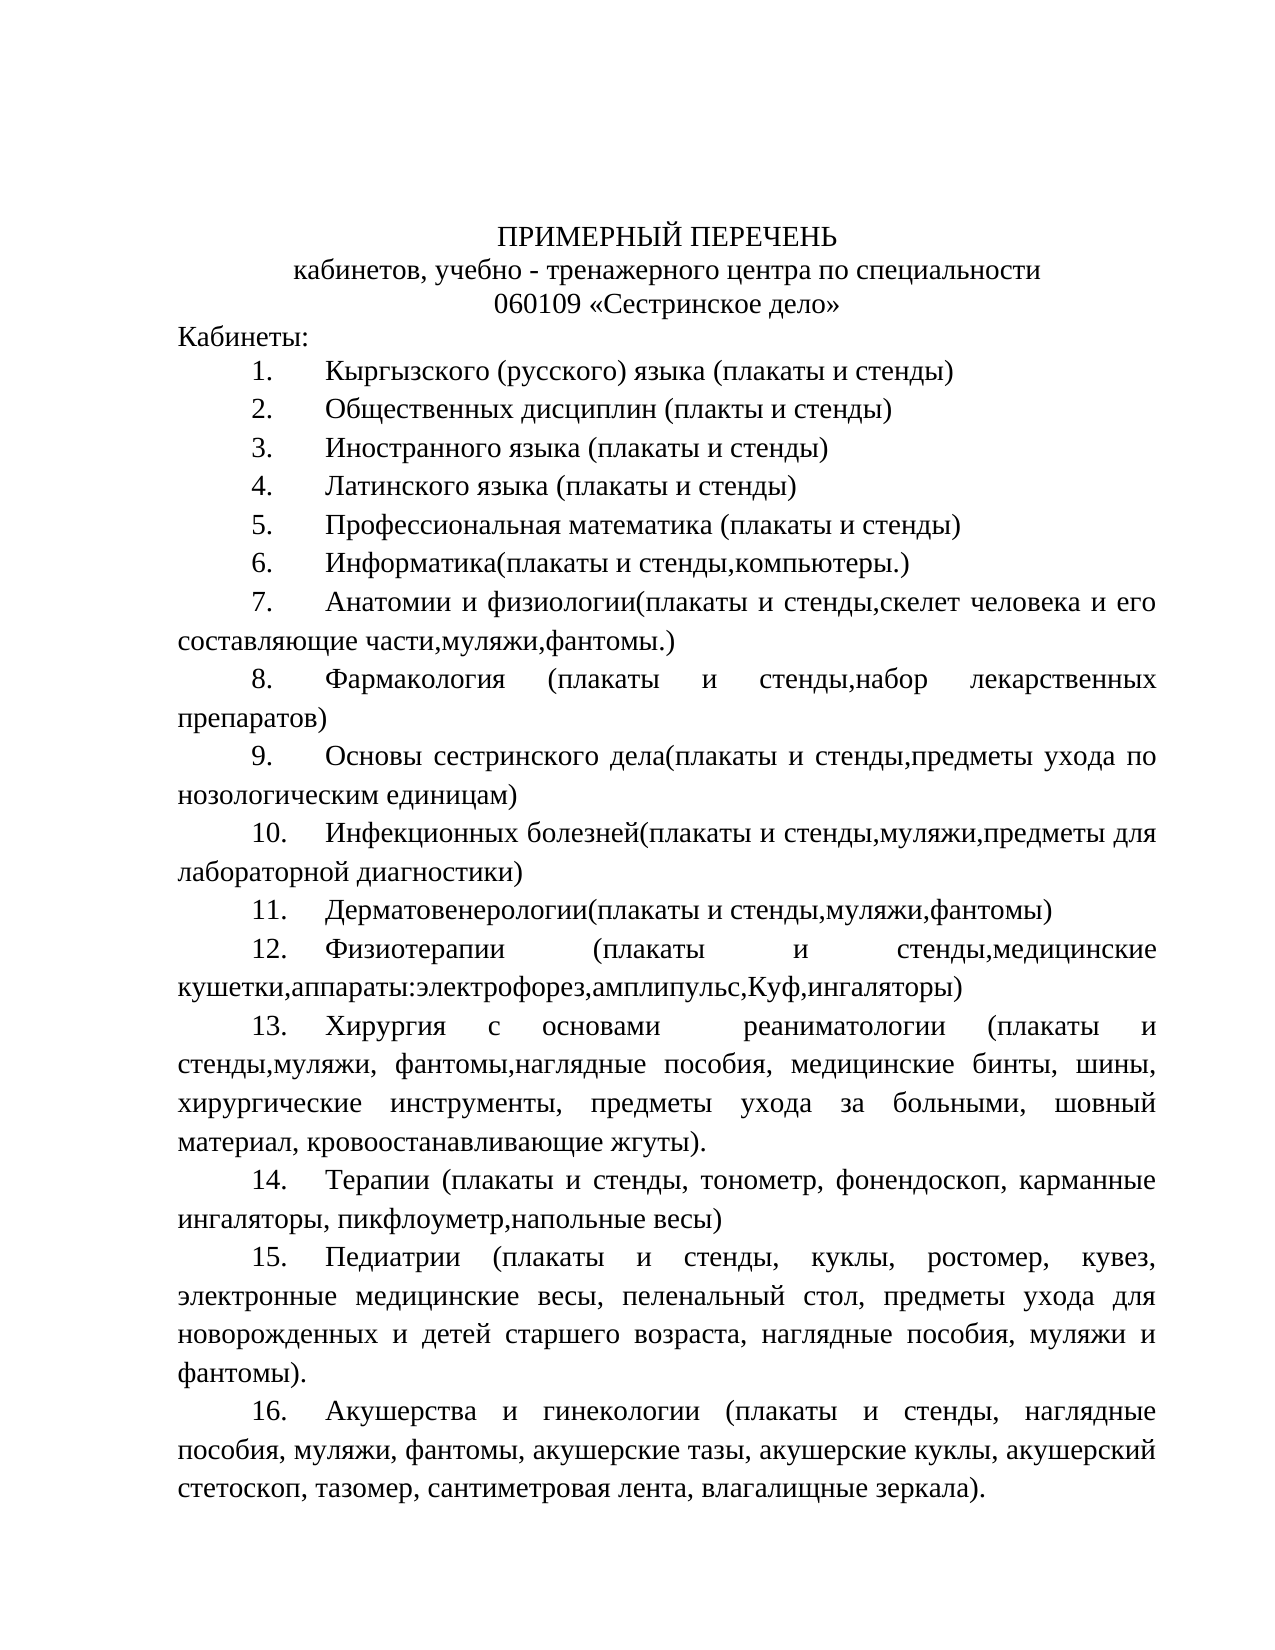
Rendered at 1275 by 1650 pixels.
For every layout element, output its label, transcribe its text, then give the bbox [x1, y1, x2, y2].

list Физиотерапии (плакаты и стенды,медицинские кушетки,аппараты:электрофорез,амплипульс,Куф,ингаляторы) [177, 931, 1157, 1003]
list Кыргызского (русского) языка (плакаты и стенды) [177, 353, 1157, 386]
list Дерматовенерологии(плакаты и стенды,муляжи,фантомы) [177, 892, 1157, 926]
list Профессиональная математика (плакаты и стенды) [177, 507, 1157, 541]
list Иностранного языка (плакаты и стенды) [177, 430, 1157, 463]
text 060109 «Сестринское дело» [177, 286, 1157, 319]
list Латинского языка (плакаты и стенды) [177, 468, 1157, 502]
text Кабинеты: [177, 319, 1157, 353]
list Фармакология (плакаты и стенды,набор лекарственных препаратов) [177, 661, 1157, 733]
list Акушерства и гинекологии (плакаты и стенды, наглядные пособия, муляжи, фантомы, акушерские тазы, акушерские куклы, акушерский стетоскоп, тазомер, сантиметровая лента, влагалищные зеркала). [177, 1393, 1157, 1504]
list Общественных дисциплин (плакты и стенды) [177, 391, 1157, 425]
list Терапии (плакаты и стенды, тонометр, фонендоскоп, карманные ингаляторы, пикфлоуметр,напольные весы) [177, 1162, 1157, 1234]
text ПРИМЕРНЫЙ ПЕРЕЧЕНЬ [177, 219, 1157, 252]
list Основы сестринского дела(плакаты и стенды,предметы ухода по нозологическим единицам) [177, 738, 1157, 810]
list Педиатрии (плакаты и стенды, куклы, ростомер, кувез, электронные медицинские весы, пеленальный стол, предметы ухода для новорожденных и детей старшего возраста, наглядные пособия, муляжи и фантомы). [177, 1239, 1157, 1388]
list Информатика(плакаты и стенды,компьютеры.) [177, 546, 1157, 579]
list Хирургия с основами реаниматологии (плакаты и стенды,муляжи, фантомы,наглядные пособия, медицинские бинты, шины, хирургические инструменты, предметы ухода за больными, шовный материал, кровоостанавливающие жгуты). [177, 1008, 1157, 1157]
text кабинетов, учебно - тренажерного центра по специальности [177, 252, 1157, 286]
list Анатомии и физиологии(плакаты и стенды,скелет человека и его составляющие части,муляжи,фантомы.) [177, 584, 1157, 656]
list Инфекционных болезней(плакаты и стенды,муляжи,предметы для лабораторной диагностики) [177, 815, 1157, 887]
